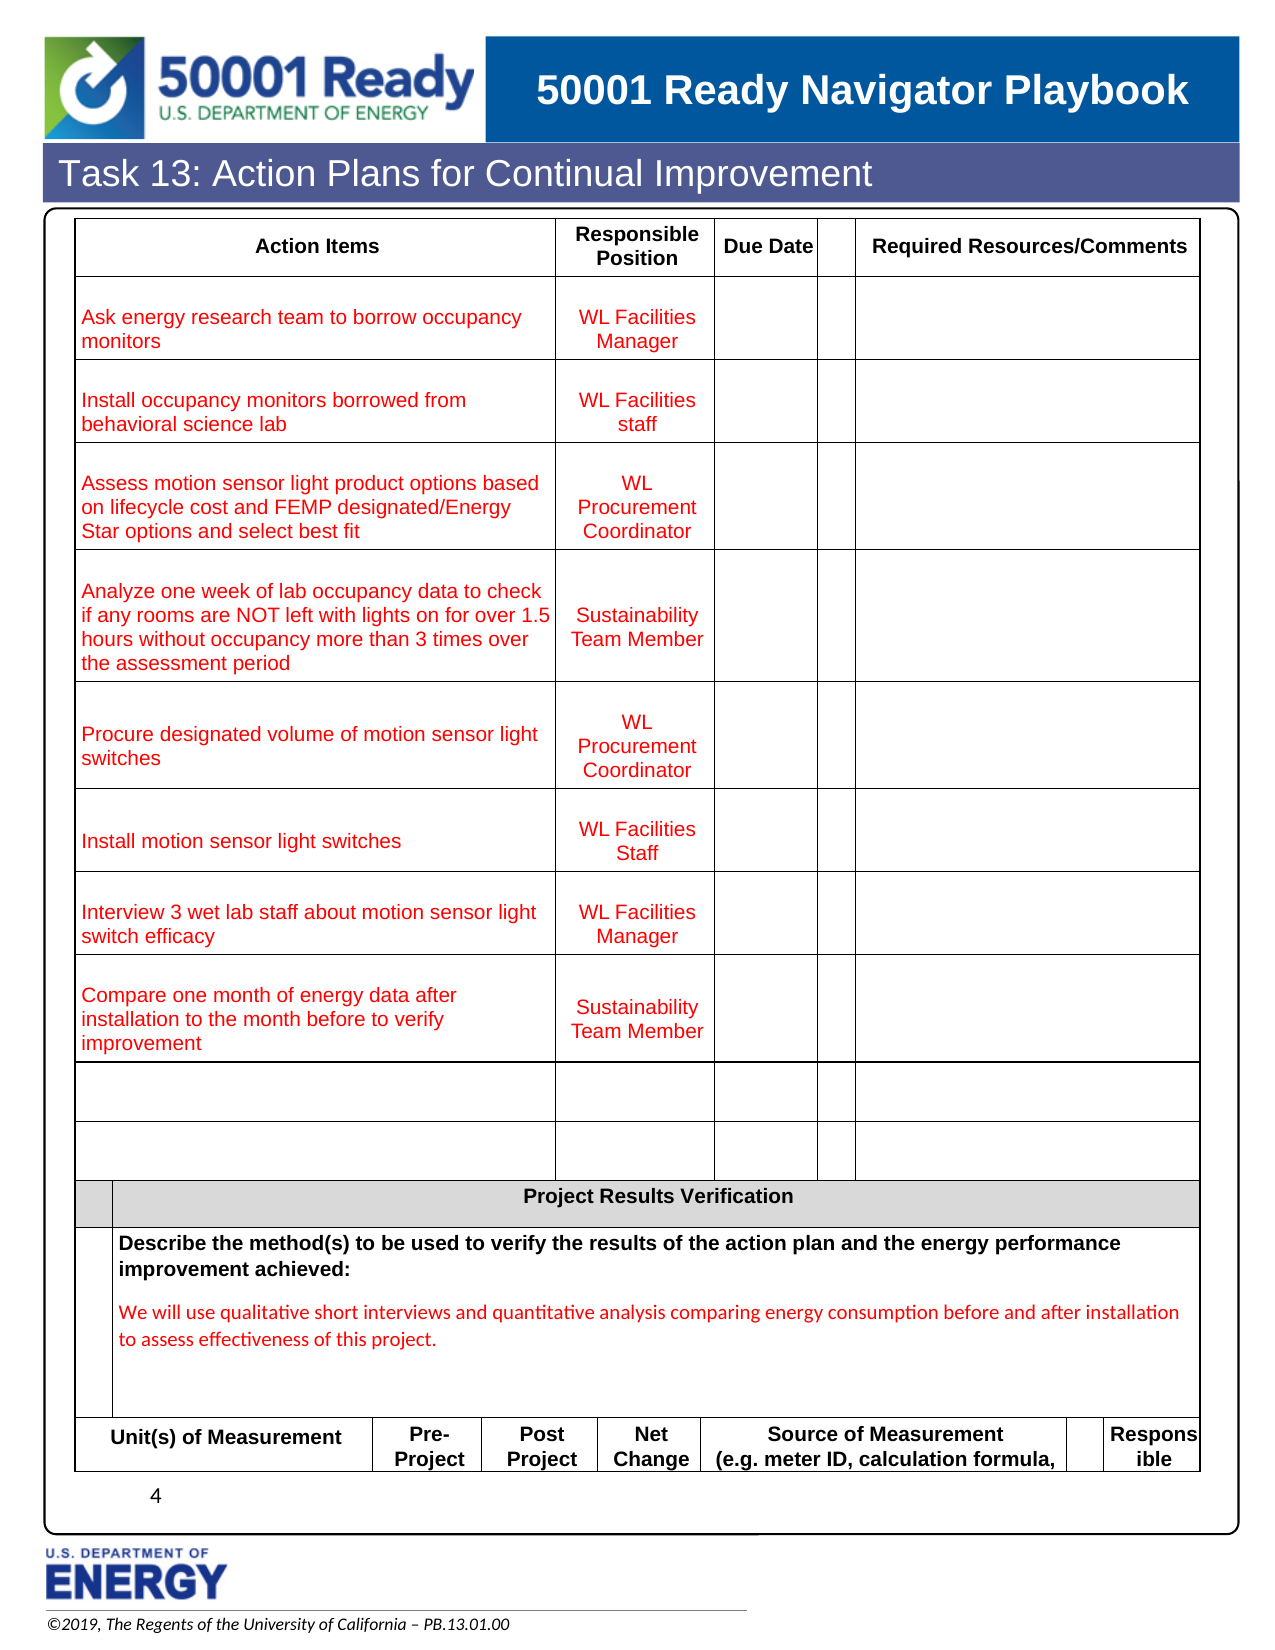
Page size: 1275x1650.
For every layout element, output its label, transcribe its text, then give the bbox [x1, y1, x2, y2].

table_cell [818, 789, 855, 871]
table_cell [818, 360, 855, 442]
table_cell [856, 1122, 1199, 1180]
table_cell Install motion sensor light switches [76, 789, 555, 871]
table_cell Action Items [76, 219, 555, 276]
table_cell Ask energy research team to borrow occupancy monitors [76, 277, 555, 359]
table_cell [818, 682, 855, 788]
table_cell [76, 1181, 112, 1227]
table_cell Unit(s) of Measurement [76, 1418, 372, 1471]
table_cell Responsible Position [556, 219, 714, 276]
table_cell [818, 443, 855, 549]
table_cell Sustainability Team Member [556, 955, 714, 1061]
table_cell WL Facilities Manager [556, 277, 714, 359]
table_cell [1067, 1418, 1103, 1471]
table_cell [556, 1122, 714, 1180]
table_cell Project Results Verification [113, 1181, 1199, 1227]
table_cell [856, 789, 1199, 871]
table_cell Interview 3 wet lab staff about motion sensor light switch efficacy [76, 872, 555, 954]
table_cell [715, 360, 817, 442]
table_cell [856, 277, 1199, 359]
table_cell [715, 1063, 817, 1121]
table_cell Sustainability Team Member [556, 550, 714, 681]
table_cell WL Procurement Coordinator [556, 682, 714, 788]
table_cell [715, 955, 817, 1061]
table_cell [818, 219, 855, 276]
table_cell [856, 443, 1199, 549]
table_cell Pre-Project Value [373, 1418, 481, 1471]
table_cell Analyze one week of lab occupancy data to check if any rooms are NOT left with lights on for over 1.5 hours without occupancy more than 3 times over the assessment period [76, 550, 555, 681]
table_cell Required Resources/Comments [856, 219, 1199, 276]
table_cell [76, 1228, 112, 1417]
table_cell [76, 1063, 555, 1121]
table_cell Describe the method(s) to be used to verify the results of the action plan and the energy performance improvement achieved: We will use qualitative short interviews and quantitative analysis comparing energy consumption before and after installation to assess effectiveness of this project. [113, 1228, 1199, 1417]
table_cell [715, 872, 817, 954]
table_cell [856, 1063, 1199, 1121]
table_cell [818, 1122, 855, 1180]
table_cell WL Facilities staff [556, 360, 714, 442]
table_cell [818, 550, 855, 681]
table_cell Due Date [715, 219, 817, 276]
table_cell [856, 550, 1199, 681]
table_cell [715, 443, 817, 549]
table_cell [76, 1122, 555, 1180]
table_cell [856, 955, 1199, 1061]
picture [42, 36, 474, 138]
table_cell [818, 872, 855, 954]
table_cell [715, 550, 817, 681]
table_cell [818, 955, 855, 1061]
table_cell Source of Measurement (e.g. meter ID, calculation formula, etc.) [701, 1418, 1066, 1471]
table_cell [856, 872, 1199, 954]
table_cell [715, 682, 817, 788]
table_cell WL Facilities Staff [556, 789, 714, 871]
table_cell [856, 360, 1199, 442]
table_cell Assess motion sensor light product options based on lifecycle cost and FEMP designated/Energy Star options and select best fit [76, 443, 555, 549]
table_cell [856, 682, 1199, 788]
table_cell Post Project Value [482, 1418, 597, 1471]
table_cell Install occupancy monitors borrowed from behavioral science lab [76, 360, 555, 442]
table_cell WL Procurement Coordinator [556, 443, 714, 549]
picture [45, 1547, 228, 1601]
table_cell Compare one month of energy data after installation to the month before to verify improvement [76, 955, 555, 1061]
table_cell WL Facilities Manager [556, 872, 714, 954]
table_cell [715, 789, 817, 871]
table_cell [715, 277, 817, 359]
table_cell Responsible Party [1104, 1418, 1199, 1471]
table_cell [818, 1063, 855, 1121]
table_cell [556, 1063, 714, 1121]
table_cell Net Change [598, 1418, 700, 1471]
table_cell [818, 277, 855, 359]
table_cell [715, 1122, 817, 1180]
table_cell Procure designated volume of motion sensor light switches [76, 682, 555, 788]
